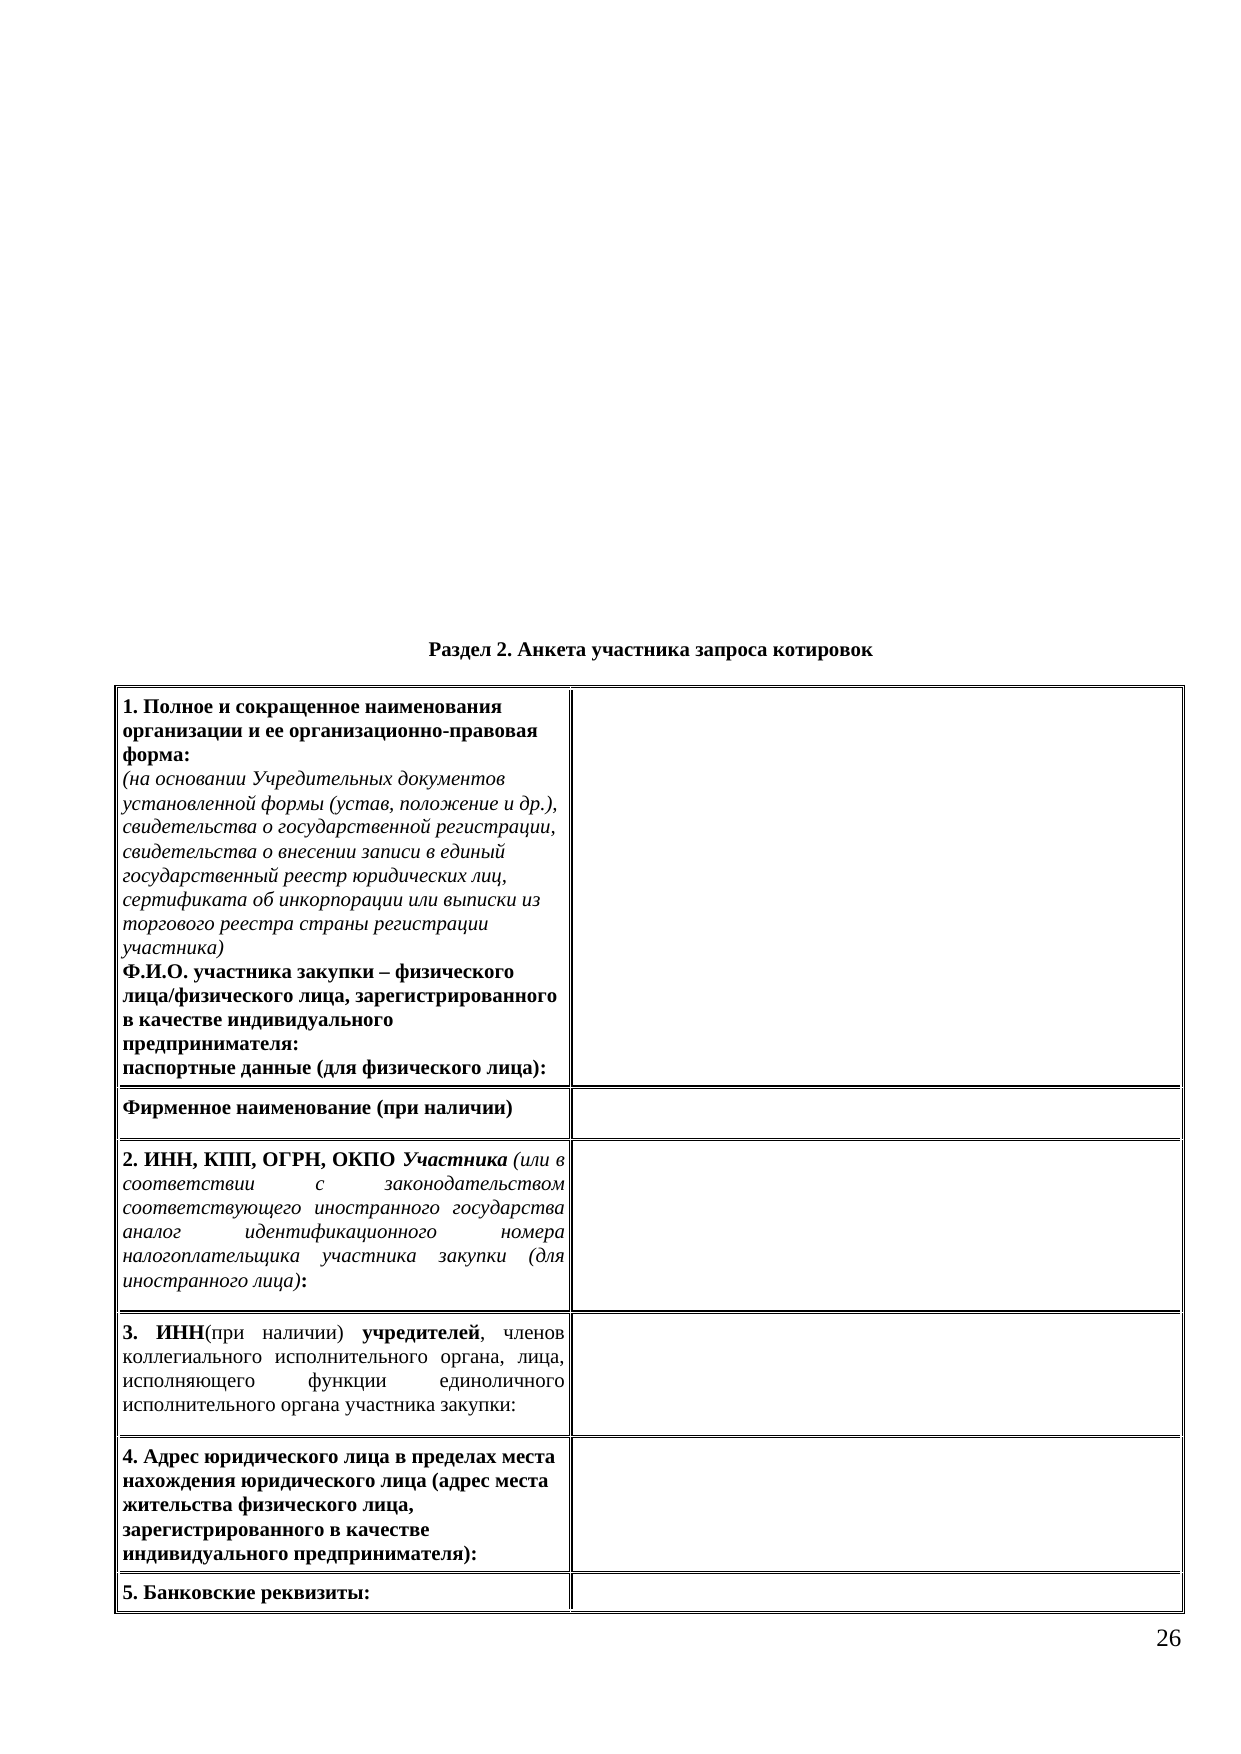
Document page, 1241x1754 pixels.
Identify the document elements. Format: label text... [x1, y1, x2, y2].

table_cell [573, 1085, 1182, 1138]
table_cell Фирменное наименование (при наличии) [118, 1085, 569, 1138]
table_cell [571, 1138, 1183, 1310]
table_cell [573, 1310, 1182, 1435]
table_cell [116, 1571, 571, 1611]
text Раздел 2. Анкета участника запроса котировок [428, 637, 1181, 661]
table_cell 4. Адрес юридического лица в пределах места нахождения юридического лица (адрес места жительства физического лица, зарегистрированного в качестве индивидуального предпринимателя): [116, 1435, 571, 1571]
table_cell 2. ИНН, КПП, ОГРН, ОКПО Участника (или в соответствии с законодательством соответствующего иностранного государства аналог идентификационного номера налогоплательщика участника закупки (для иностранного лица): [116, 1138, 571, 1310]
table_header [571, 688, 1182, 1085]
table_cell [571, 1571, 1183, 1611]
table_cell [571, 1435, 1183, 1571]
table_cell 3. ИНН(при наличии) учредителей, членов коллегиального исполнительного органа, лица, исполняющего функции единоличного исполнительного органа участника закупки: [118, 1310, 569, 1435]
table_header 1. Полное и сокращенное наименования организации и ее организационно-правовая форма: (на основании Учредительных документов установленной формы (устав, положение и др.), свидетельства о государственной регистрации, свидетельства о внесении записи в единый государственный реестр юридических лиц, сертификата об инкорпорации или выписки из торгового реестра страны регистрации участника) Ф.И.О. участника закупки – физического лица/физического лица, зарегистрированного в качестве индивидуального предпринимателя: паспортные данные (для физического лица): [116, 686, 571, 1085]
